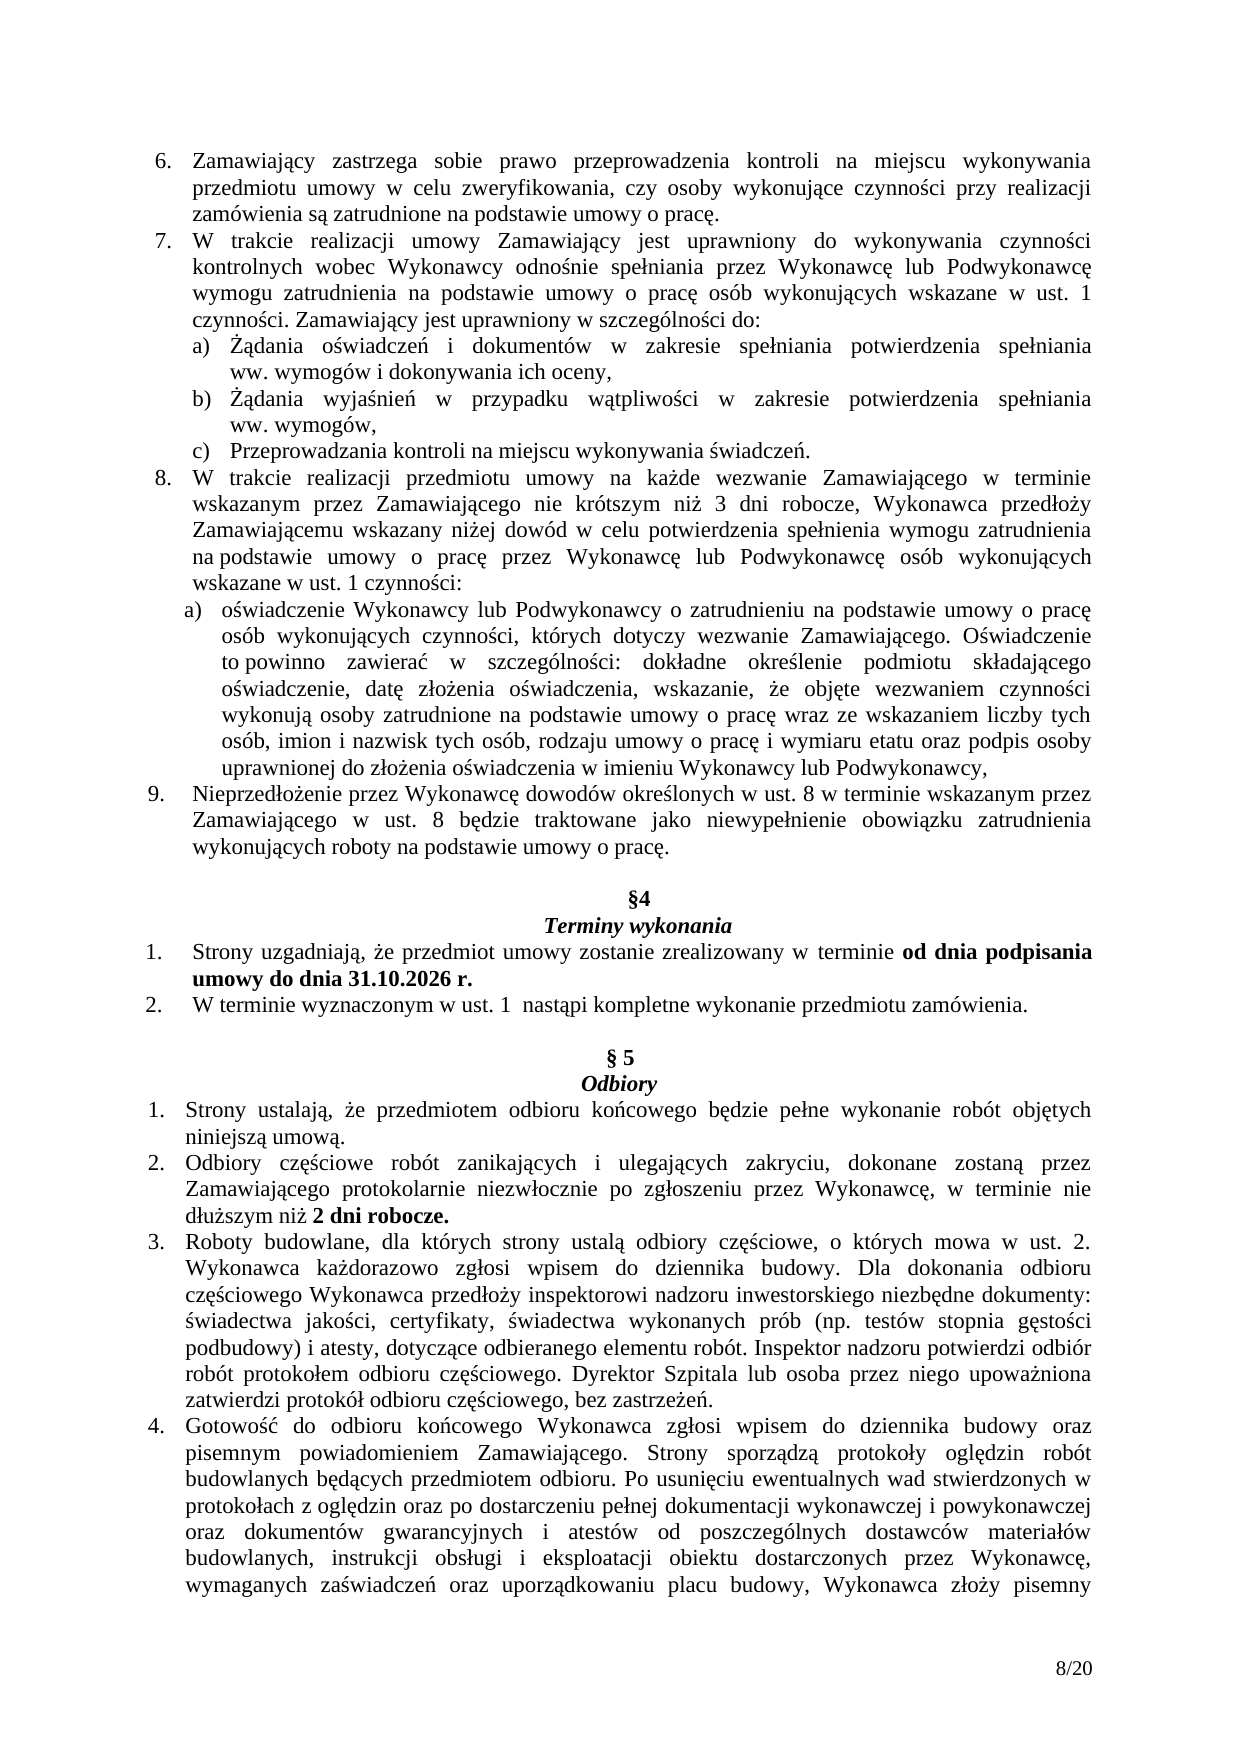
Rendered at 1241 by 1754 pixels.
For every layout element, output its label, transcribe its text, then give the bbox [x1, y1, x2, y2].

list Przeprowadzania kontroli na miejscu wykonywania świadczeń. [192, 437, 1093, 464]
list Żądania wyjaśnień w przypadku wątpliwości w zakresie potwierdzenia spełniania ww. wymogów, [192, 385, 1093, 437]
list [148, 1413, 1093, 1597]
list W trakcie realizacji przedmiotu umowy na każde wezwanie Zamawiającego w terminie wskazanym przez Zamawiającego nie krótszym niż 3 dni robocze, Wykonawca przedłoży Zamawiającemu wskazany niżej dowód w celu potwierdzenia spełnienia wymogu zatrudnienia na podstawie umowy o pracę przez Wykonawcę lub Podwykonawcę osób wykonujących wskazane w ust. 1 czynności: [154, 464, 1093, 596]
list Nieprzedłożenie przez Wykonawcę dowodów określonych w ust. 8 w terminie wskazanym przez Zamawiającego w ust. 8 będzie traktowane jako niewypełnienie obowiązku zatrudnienia wykonujących roboty na podstawie umowy o pracę. [148, 780, 1093, 859]
list W terminie wyznaczonym w ust. 1 nastąpi kompletne wykonanie przedmiotu zamówienia. [162, 991, 1093, 1017]
list Zamawiający zastrzega sobie prawo przeprowadzenia kontroli na miejscu wykonywania przedmiotu umowy w celu zweryfikowania, czy osoby wykonujące czynności przy realizacji zamówienia są zatrudnione na podstawie umowy o pracę. [154, 148, 1093, 227]
list Strony uzgadniają, że przedmiot umowy zostanie zrealizowany w terminie od dnia podpisania umowy do dnia 31.10.2026 r. [162, 938, 1093, 991]
list W trakcie realizacji umowy Zamawiający jest uprawniony do wykonywania czynności kontrolnych wobec Wykonawcy odnośnie spełniania przez Wykonawcę lub Podwykonawcę wymogu zatrudnienia na podstawie umowy o pracę osób wykonujących wskazane w ust. 1 czynności. Zamawiający jest uprawniony w szczególności do: [154, 227, 1093, 332]
text §4 [185, 886, 1093, 912]
text Odbiory [148, 1070, 1093, 1096]
list Roboty budowlane, dla których strony ustalą odbiory częściowe, o których mowa w ust. 2. Wykonawca każdorazowo zgłosi wpisem do dziennika budowy. Dla dokonania odbioru częściowego Wykonawca przedłoży inspektorowi nadzoru inwestorskiego niezbędne dokumenty: świadectwa jakości, certyfikaty, świadectwa wykonanych prób (np. testów stopnia gęstości podbudowy) i atesty, dotyczące odbieranego elementu robót. Inspektor nadzoru potwierdzi odbiór robót protokołem odbioru częściowego. Dyrektor Szpitala lub osoba przez niego upoważniona zatwierdzi protokół odbioru częściowego, bez zastrzeżeń. [148, 1228, 1093, 1413]
list oświadczenie Wykonawcy lub Podwykonawcy o zatrudnieniu na podstawie umowy o pracę osób wykonujących czynności, których dotyczy wezwanie Zamawiającego. Oświadczenie to powinno zawierać w szczególności: dokładne określenie podmiotu składającego oświadczenie, datę złożenia oświadczenia, wskazanie, że objęte wezwaniem czynności wykonują osoby zatrudnione na podstawie umowy o pracę wraz ze wskazaniem liczby tych osób, imion i nazwisk tych osób, rodzaju umowy o pracę i wymiaru etatu oraz podpis osoby uprawnionej do złożenia oświadczenia w imieniu Wykonawcy lub Podwykonawcy, [184, 596, 1093, 780]
list Odbiory częściowe robót zanikających i ulegających zakryciu, dokonane zostaną przez Zamawiającego protokolarnie niezwłocznie po zgłoszeniu przez Wykonawcę, w terminie nie dłuższym niż 2 dni robocze. [148, 1149, 1093, 1228]
text § 5 [148, 1044, 1093, 1070]
list Terminy wykonania [185, 912, 1093, 938]
list Strony ustalają, że przedmiotem odbioru końcowego będzie pełne wykonanie robót objętych niniejszą umową. [148, 1096, 1093, 1149]
list Żądania oświadczeń i dokumentów w zakresie spełniania potwierdzenia spełniania ww. wymogów i dokonywania ich oceny, [192, 332, 1093, 385]
